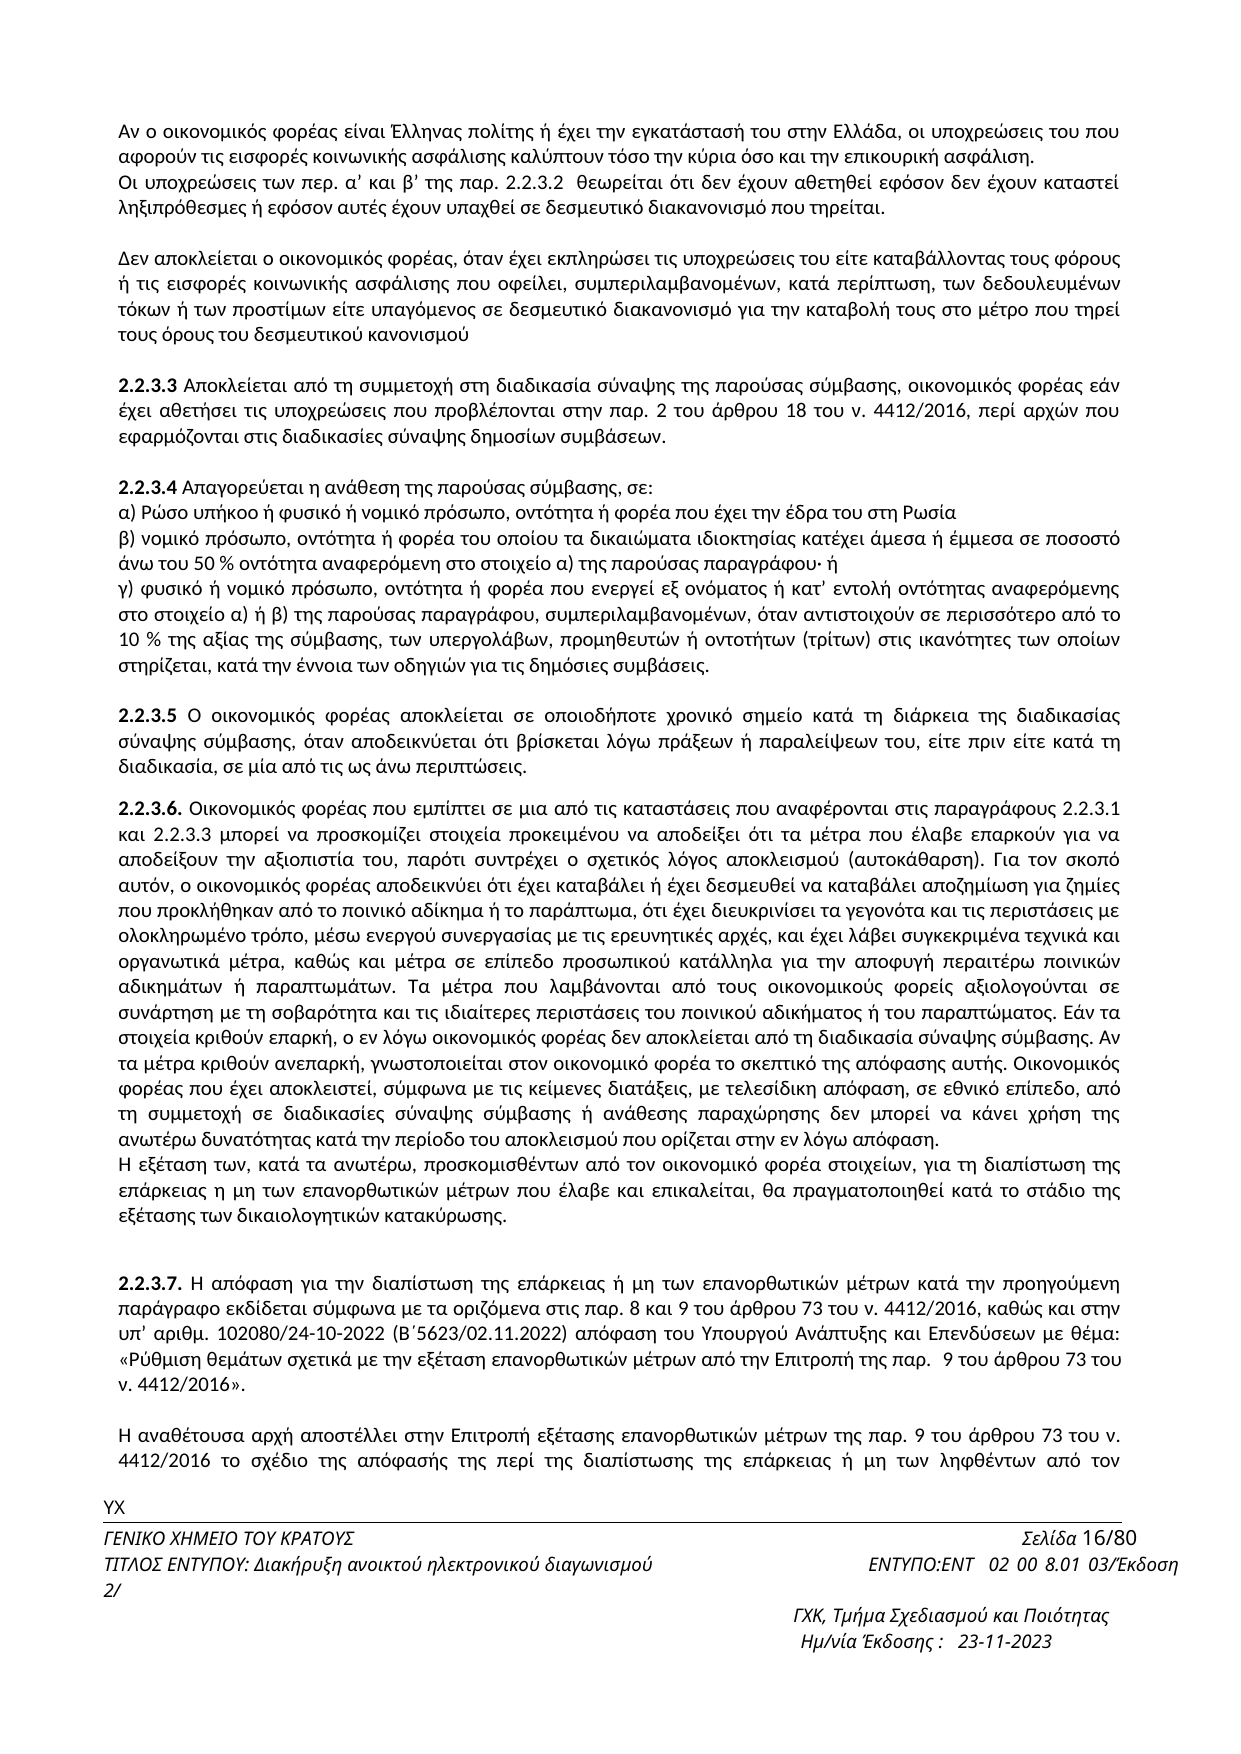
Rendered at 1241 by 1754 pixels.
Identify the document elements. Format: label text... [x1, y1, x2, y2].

text Οι υποχρεώσεις των περ. α’ και β’ της παρ. 2.2.3.2 θεωρείται ότι δεν έχουν αθετηθεί εφόσον δεν έχουν καταστεί ληξιπρόθεσμες ή εφόσον αυτές έχουν υπαχθεί σε δεσμευτικό διακανονισμό που τηρείται. [118, 169, 1122, 220]
text 2.2.3.5 Ο οικονομικός φορέας αποκλείεται σε οποιοδήποτε χρονικό σημείο κατά τη διάρκεια της διαδικασίας σύναψης σύμβασης, όταν αποδεικνύεται ότι βρίσκεται λόγω πράξεων ή παραλείψεων του, είτε πριν είτε κατά τη διαδικασία, σε μία από τις ως άνω περιπτώσεις. [118, 703, 1122, 779]
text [118, 1422, 1122, 1473]
text Η εξέταση των, κατά τα ανωτέρω, προσκομισθέντων από τον οικονομικό φορέα στοιχείων, για τη διαπίστωση της επάρκειας η μη των επανορθωτικών μέτρων που έλαβε και επικαλείται, θα πραγματοποιηθεί κατά το στάδιο της εξέτασης των δικαιολογητικών κατακύρωσης. [118, 1151, 1122, 1228]
text Αν ο οικονομικός φορέας είναι Έλληνας πολίτης ή έχει την εγκατάστασή του στην Ελλάδα, οι υποχρεώσεις του που αφορούν τις εισφορές κοινωνικής ασφάλισης καλύπτουν τόσο την κύρια όσο και την επικουρική ασφάλιση. [118, 118, 1122, 169]
text 2.2.3.7. Η απόφαση για την διαπίστωση της επάρκειας ή μη των επανορθωτικών μέτρων κατά την προηγούμενη παράγραφο εκδίδεται σύμφωνα με τα οριζόμενα στις παρ. 8 και 9 του άρθρου 73 του ν. 4412/2016, καθώς και στην υπ’ αριθμ. 102080/24-10-2022 (Β΄5623/02.11.2022) απόφαση του Υπουργού Ανάπτυξης και Επενδύσεων με θέμα: «Ρύθμιση θεμάτων σχετικά με την εξέταση επανορθωτικών μέτρων από την Επιτροπή της παρ. 9 του άρθρου 73 του ν. 4412/2016». [118, 1270, 1122, 1397]
text 2.2.3.4 Απαγορεύεται η ανάθεση της παρούσας σύμβασης, σε: [118, 474, 1122, 499]
text β) νομικό πρόσωπο, οντότητα ή φορέα του οποίου τα δικαιώματα ιδιοκτησίας κατέχει άμεσα ή έμμεσα σε ποσοστό άνω του 50 % οντότητα αναφερόμενη στο στοιχείο α) της παρούσας παραγράφου· ή [118, 525, 1122, 576]
text 2.2.3.6. Οικονομικός φορέας που εμπίπτει σε μια από τις καταστάσεις που αναφέρονται στις παραγράφους 2.2.3.1 και 2.2.3.3 μπορεί να προσκομίζει στοιχεία προκειμένου να αποδείξει ότι τα μέτρα που έλαβε επαρκούν για να αποδείξουν την αξιοπιστία του, παρότι συντρέχει ο σχετικός λόγος αποκλεισμού (αυτοκάθαρση). Για τον σκοπό αυτόν, ο οικονομικός φορέας αποδεικνύει ότι έχει καταβάλει ή έχει δεσμευθεί να καταβάλει αποζημίωση για ζημίες που προκλήθηκαν από το ποινικό αδίκημα ή το παράπτωμα, ότι έχει διευκρινίσει τα γεγονότα και τις περιστάσεις με ολοκληρωμένο τρόπο, μέσω ενεργού συνεργασίας με τις ερευνητικές αρχές, και έχει λάβει συγκεκριμένα τεχνικά και οργανωτικά μέτρα, καθώς και μέτρα σε επίπεδο προσωπικού κατάλληλα για την αποφυγή περαιτέρω ποινικών αδικημάτων ή παραπτωμάτων. Τα μέτρα που λαμβάνονται από τους οικονομικούς φορείς αξιολογούνται σε συνάρτηση με τη σοβαρότητα και τις ιδιαίτερες περιστάσεις του ποινικού αδικήματος ή του παραπτώματος. Εάν τα στοιχεία κριθούν επαρκή, ο εν λόγω οικονομικός φορέας δεν αποκλείεται από τη διαδικασία σύναψης σύμβασης. Αν τα μέτρα κριθούν ανεπαρκή, γνωστοποιείται στον οικονομικό φορέα το σκεπτικό της απόφασης αυτής. Οικονομικός φορέας που έχει αποκλειστεί, σύμφωνα με τις κείμενες διατάξεις, με τελεσίδικη απόφαση, σε εθνικό επίπεδο, από τη συμμετοχή σε διαδικασίες σύναψης σύμβασης ή ανάθεσης παραχώρησης δεν μπορεί να κάνει χρήση της ανωτέρω δυνατότητας κατά την περίοδο του αποκλεισμού που ορίζεται στην εν λόγω απόφαση. [118, 796, 1122, 1151]
text Δεν αποκλείεται ο οικονομικός φορέας, όταν έχει εκπληρώσει τις υποχρεώσεις του είτε καταβάλλοντας τους φόρους ή τις εισφορές κοινωνικής ασφάλισης που οφείλει, συμπεριλαμβανομένων, κατά περίπτωση, των δεδουλευμένων τόκων ή των προστίμων είτε υπαγόμενος σε δεσμευτικό διακανονισμό για την καταβολή τους στο μέτρο που τηρεί τους όρους του δεσμευτικού κανονισμού [118, 245, 1122, 347]
text γ) φυσικό ή νομικό πρόσωπο, οντότητα ή φορέα που ενεργεί εξ ονόματος ή κατ’ εντολή οντότητας αναφερόμενης στο στοιχείο α) ή β) της παρούσας παραγράφου, συμπεριλαμβανομένων, όταν αντιστοιχούν σε περισσότερο από το 10 % της αξίας της σύμβασης, των υπεργολάβων, προμηθευτών ή οντοτήτων (τρίτων) στις ικανότητες των οποίων στηρίζεται, κατά την έννοια των οδηγιών για τις δημόσιες συμβάσεις. [118, 576, 1122, 677]
text 2.2.3.3 Αποκλείεται από τη συμμετοχή στη διαδικασία σύναψης της παρούσας σύμβασης, οικονομικός φορέας εάν έχει αθετήσει τις υποχρεώσεις που προβλέπονται στην παρ. 2 του άρθρου 18 του ν. 4412/2016, περί αρχών που εφαρμόζονται στις διαδικασίες σύναψης δημοσίων συμβάσεων. [118, 372, 1122, 448]
text α) Ρώσο υπήκοο ή φυσικό ή νομικό πρόσωπο, οντότητα ή φορέα που έχει την έδρα του στη Ρωσία [118, 499, 1122, 525]
